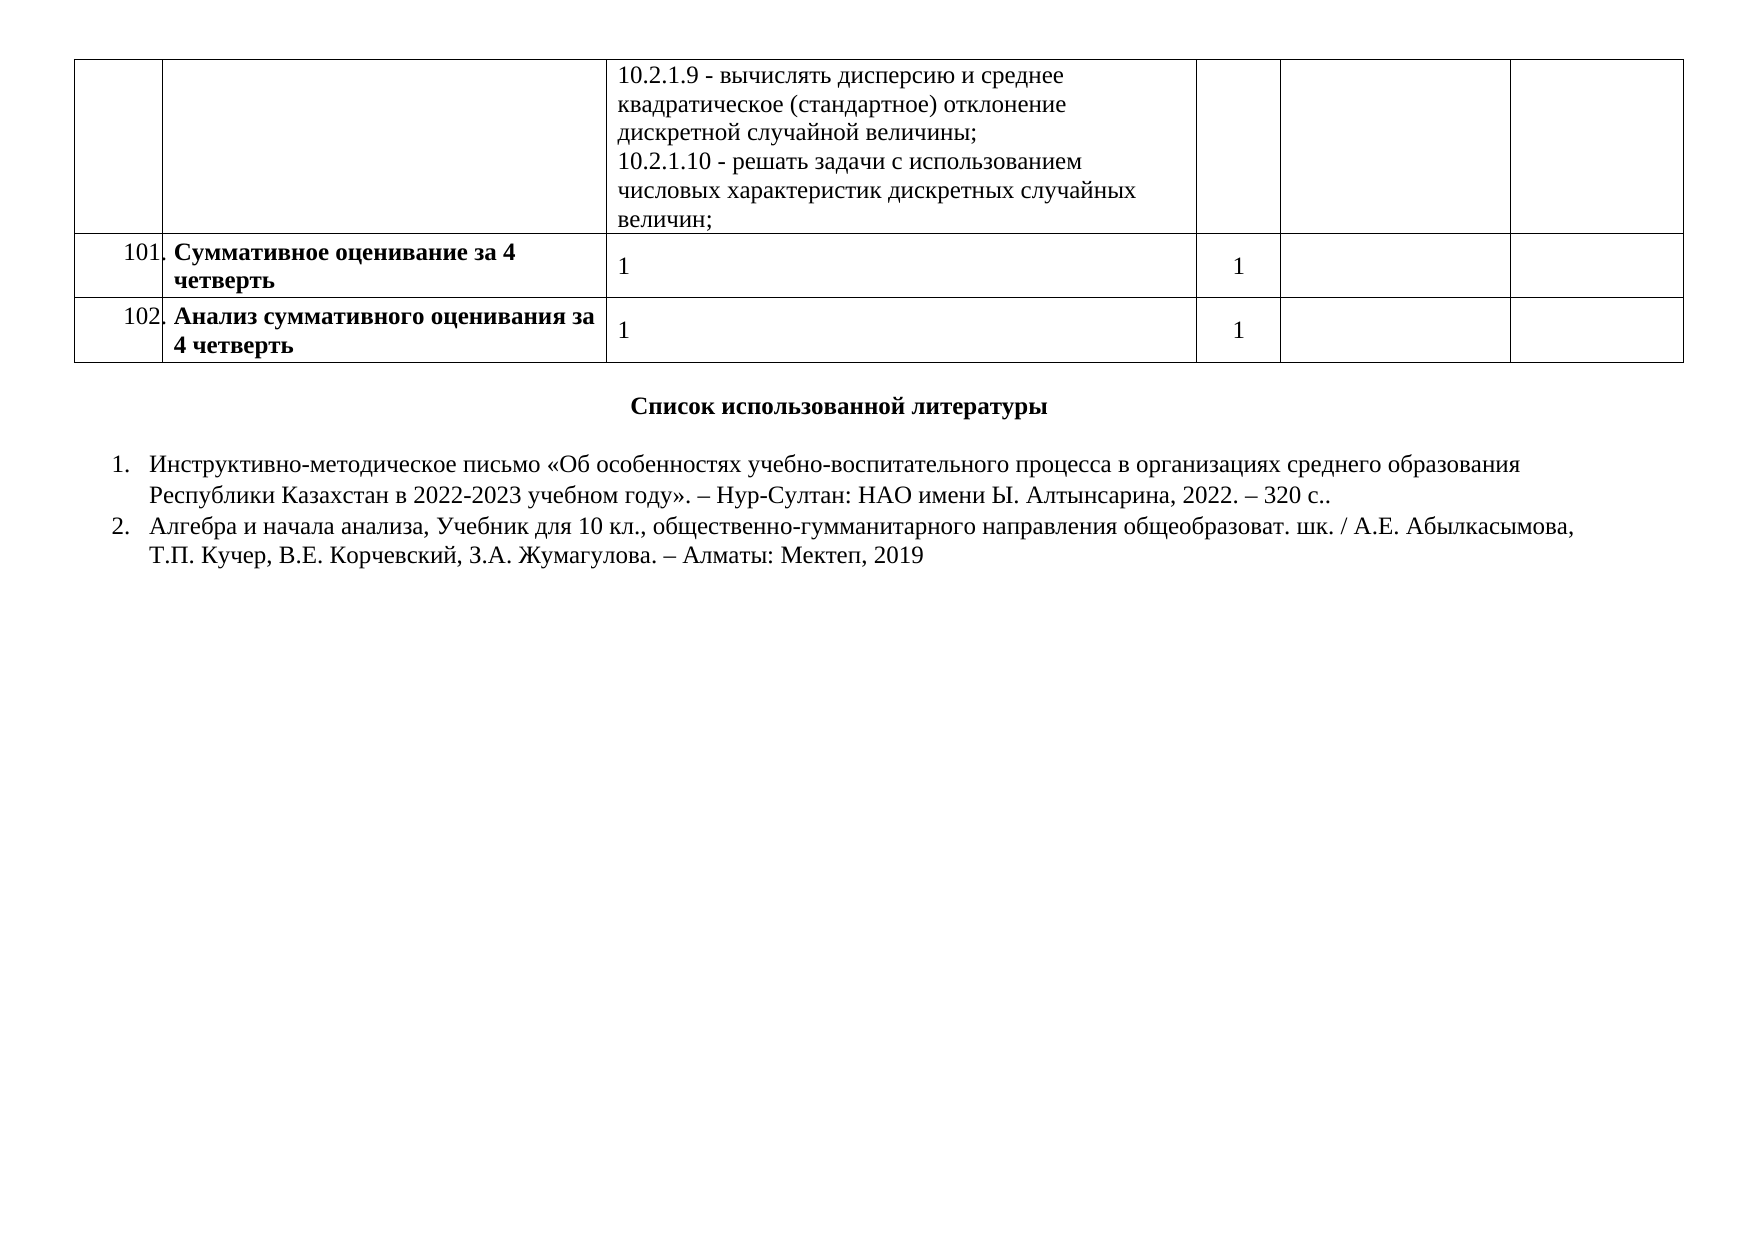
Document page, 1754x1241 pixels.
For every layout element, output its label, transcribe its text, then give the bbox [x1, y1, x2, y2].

table_cell 1 [607, 298, 1196, 362]
table_cell [1511, 60, 1683, 232]
table_cell 1 [1197, 298, 1280, 362]
table_cell Анализ суммативного оценивания за 4 четверть [163, 298, 606, 362]
table_cell 1 [1197, 234, 1280, 297]
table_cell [607, 60, 1196, 232]
list Алгебра и начала анализа, Учебник для 10 кл., общественно-гумманитарного направления общеобразоват. шк. / А.Е. Абылкасымова, Т.П. Кучер, В.Е. Корчевский, З.А. Жумагулова. – Алматы: Мектеп, 2019 [111, 511, 1604, 568]
table_cell [75, 234, 162, 297]
list Инструктивно-методическое письмо «Об особенностях учебно-воспитательного процесса в организациях среднего образования Республики Казахстан в 2022-2023 учебном году». – Нур-Султан: НАО имени Ы. Алтынсарина, 2022. – 320 с.. [111, 449, 1604, 509]
text Список использованной литературы [74, 391, 1604, 420]
table_cell [1511, 298, 1683, 362]
table_cell 1 [1197, 60, 1280, 232]
table_cell [75, 60, 162, 232]
table_cell [1281, 298, 1510, 362]
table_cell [163, 60, 606, 232]
table_cell [75, 298, 162, 362]
table_cell [1281, 60, 1510, 232]
table_cell 1 [607, 234, 1196, 297]
table_cell Суммативное оценивание за 4 четверть [163, 234, 606, 297]
table_cell [1281, 234, 1510, 297]
table_cell [1511, 234, 1683, 297]
